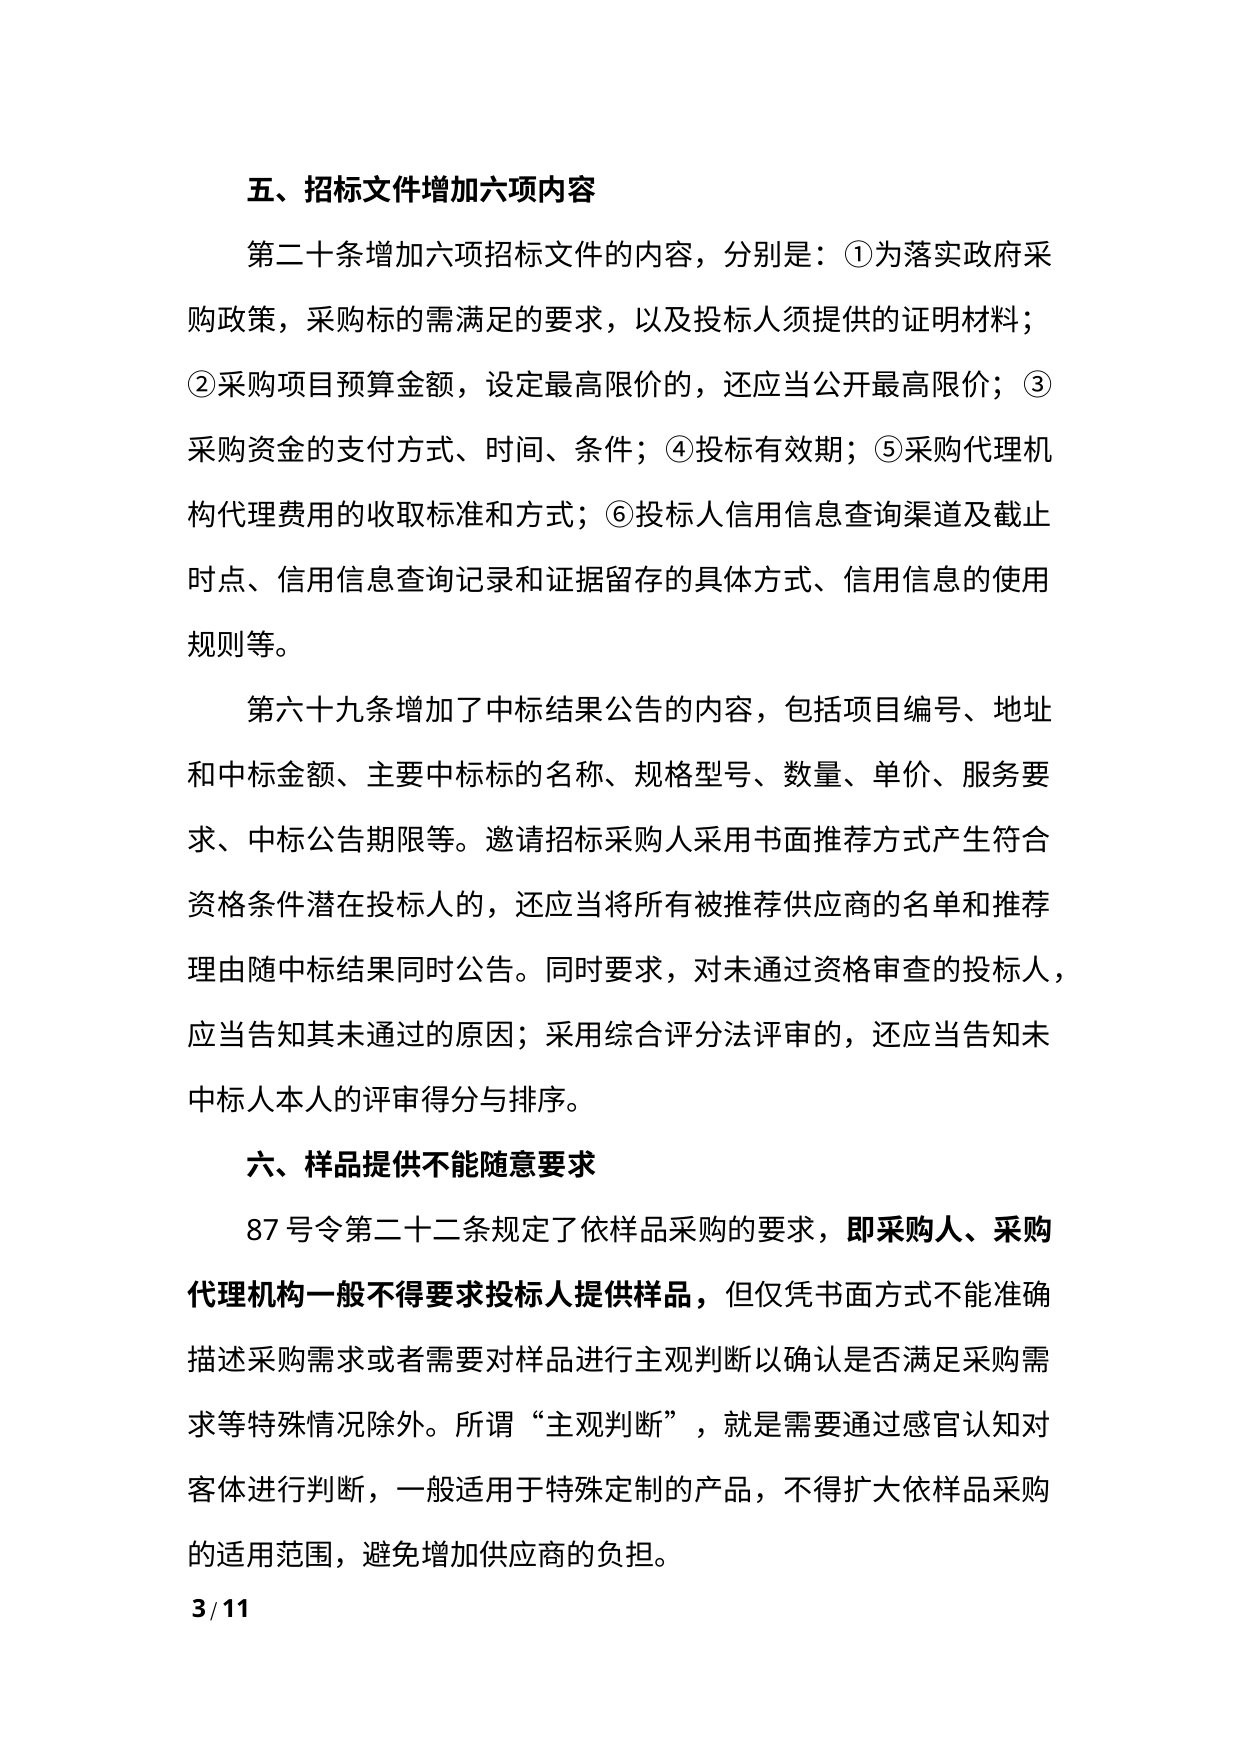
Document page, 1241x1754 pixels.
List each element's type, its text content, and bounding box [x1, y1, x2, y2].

text 87号令第二十二条规定了依样品采购的要求，即采购人、采购代理机构一般不得要求投标人提供样品，但仅凭书面方式不能准确描述采购需求或者需要对样品进行主观判断以确认是否满足采购需求等特殊情况除外。所谓“主观判断”，就是需要通过感官认知对客体进行判断，一般适用于特殊定制的产品，不得扩大依样品采购的适用范围，避免增加供应商的负担。 [187, 1196, 1053, 1586]
text 六、样品提供不能随意要求 [187, 1131, 1053, 1196]
text 第六十九条增加了中标结果公告的内容，包括项目编号、地址和中标金额、主要中标标的名称、规格型号、数量、单价、服务要求、中标公告期限等。邀请招标采购人采用书面推荐方式产生符合资格条件潜在投标人的，还应当将所有被推荐供应商的名单和推荐理由随中标结果同时公告。同时要求，对未通过资格审查的投标人，应当告知其未通过的原因；采用综合评分法评审的，还应当告知未中标人本人的评审得分与排序。 [187, 676, 1053, 1131]
text 第二十条增加六项招标文件的内容，分别是：①为落实政府采购政策，采购标的需满足的要求，以及投标人须提供的证明材料；②采购项目预算金额，设定最高限价的，还应当公开最高限价；③采购资金的支付方式、时间、条件；④投标有效期；⑤采购代理机构代理费用的收取标准和方式；⑥投标人信用信息查询渠道及截止时点、信用信息查询记录和证据留存的具体方式、信用信息的使用规则等。 [187, 221, 1053, 676]
text 五、招标文件增加六项内容 [187, 156, 1053, 221]
